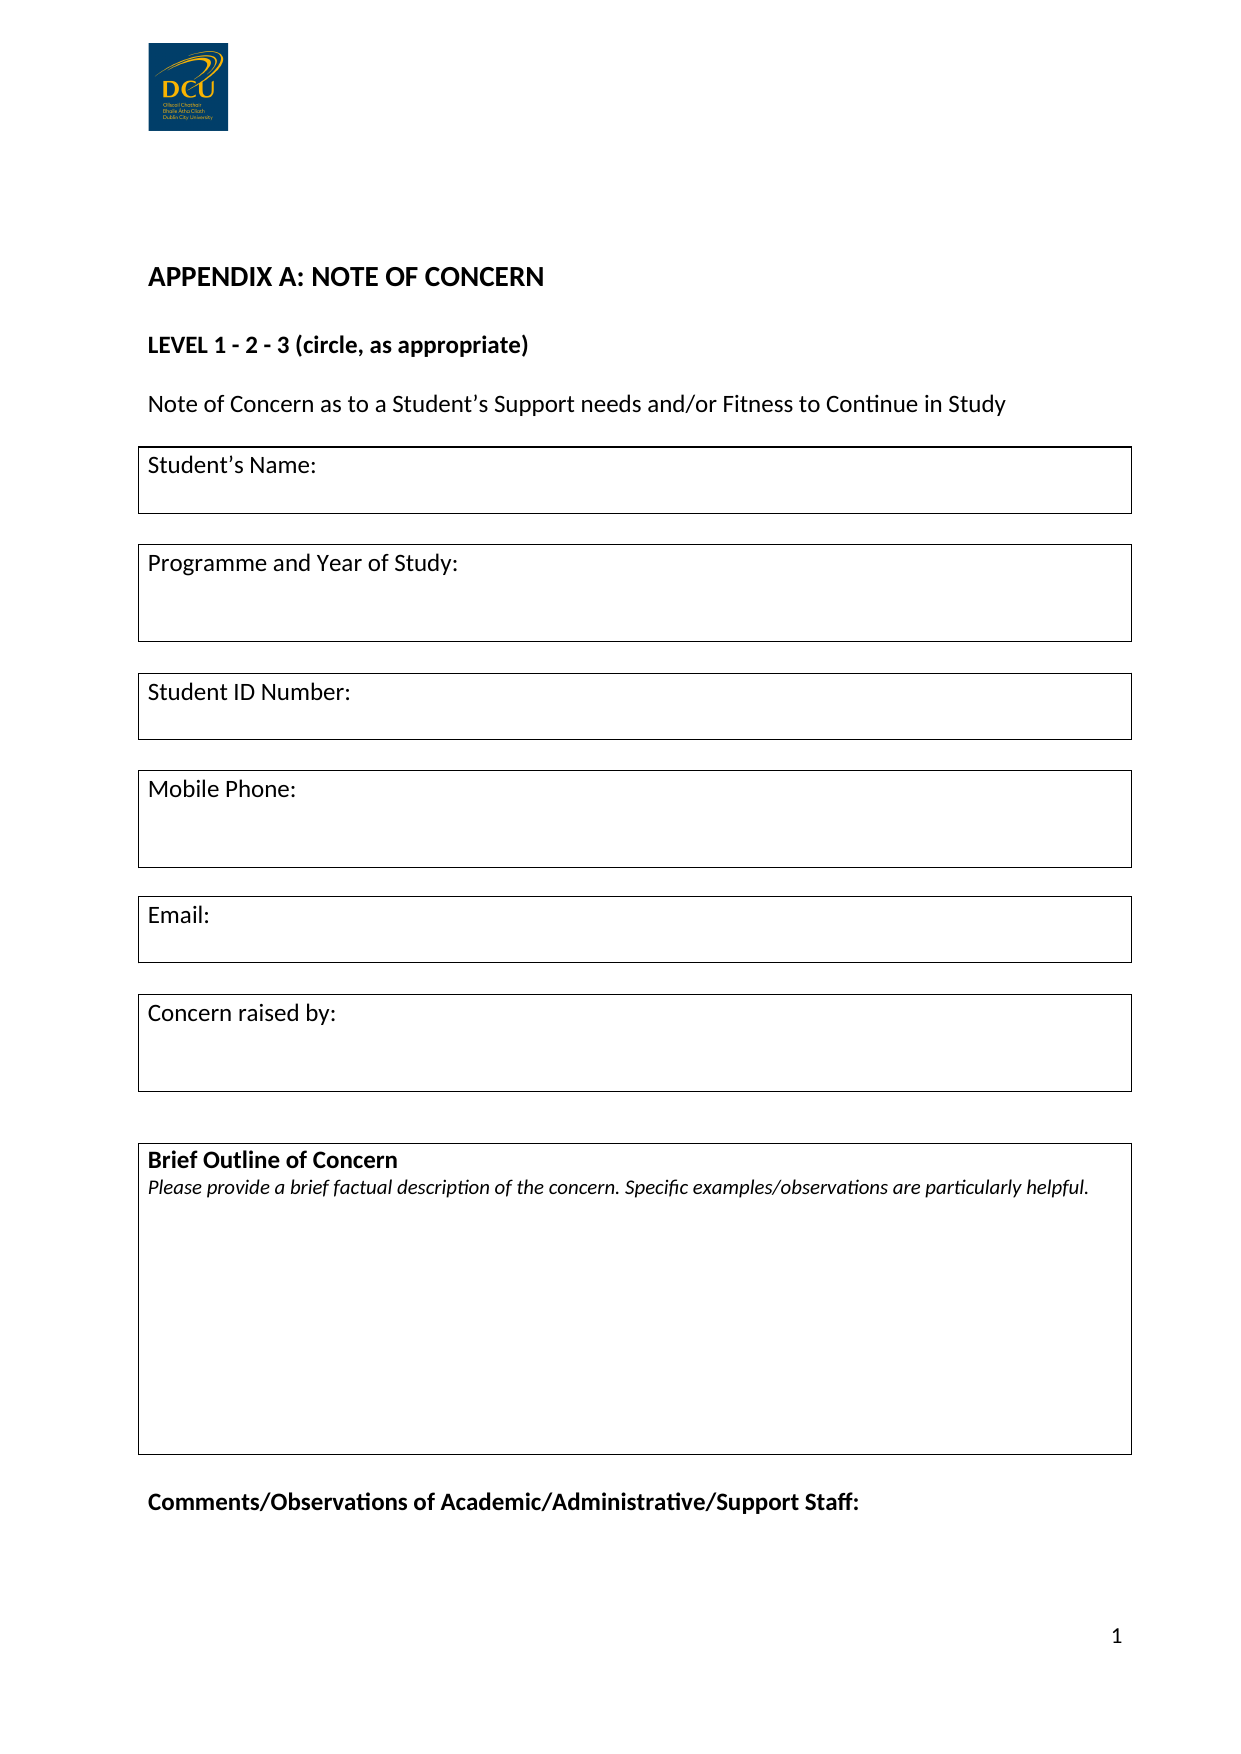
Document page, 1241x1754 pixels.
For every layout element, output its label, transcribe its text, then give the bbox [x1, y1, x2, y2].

text Student ID Number: [139, 674, 1131, 706]
picture [148, 43, 229, 131]
text Please provide a brief factual description of the concern. Specific examples/observations are particularly helpful. [139, 1173, 1131, 1200]
text Concern raised by: [139, 995, 1131, 1028]
text Brief Outline of Concern [139, 1144, 1131, 1173]
text Email: [139, 897, 1131, 930]
text Note of Concern as to a Student’s Support needs and/or Fitness to Continue in Study [148, 388, 1122, 418]
text Comments/Observations of Academic/Administrative/Support Staff: [148, 1486, 1122, 1516]
text Programme and Year of Study: [139, 545, 1131, 578]
text APPENDIX A: NOTE OF CONCERN [148, 258, 1122, 293]
text Mobile Phone: [139, 771, 1131, 804]
text Student’s Name: [139, 448, 1131, 480]
text LEVEL 1 - 2 - 3 (circle, as appropriate) [148, 329, 1122, 360]
